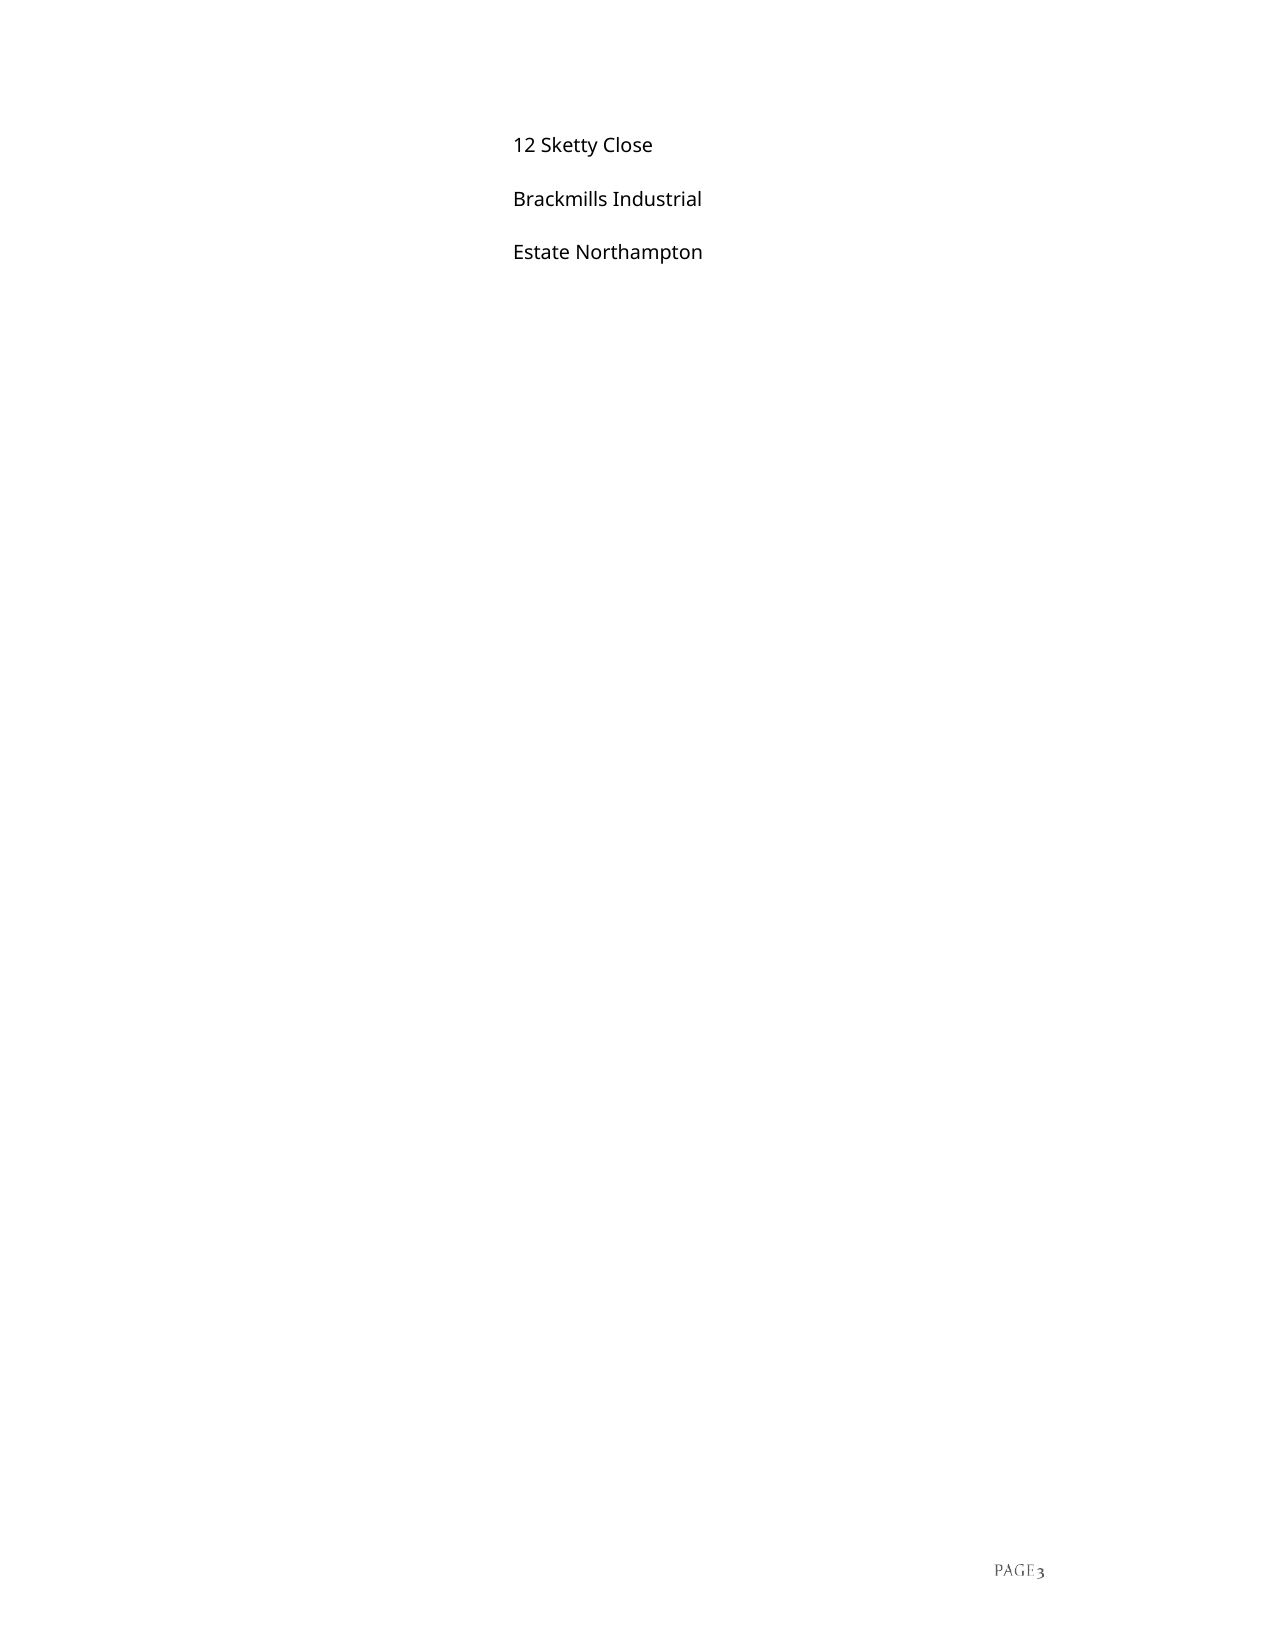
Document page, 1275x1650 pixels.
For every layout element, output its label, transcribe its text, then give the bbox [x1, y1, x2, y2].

text 12 Sketty Close [513, 131, 1096, 158]
text Brackmills Industrial Estate Northampton [513, 185, 749, 266]
picture [994, 1564, 1034, 1576]
